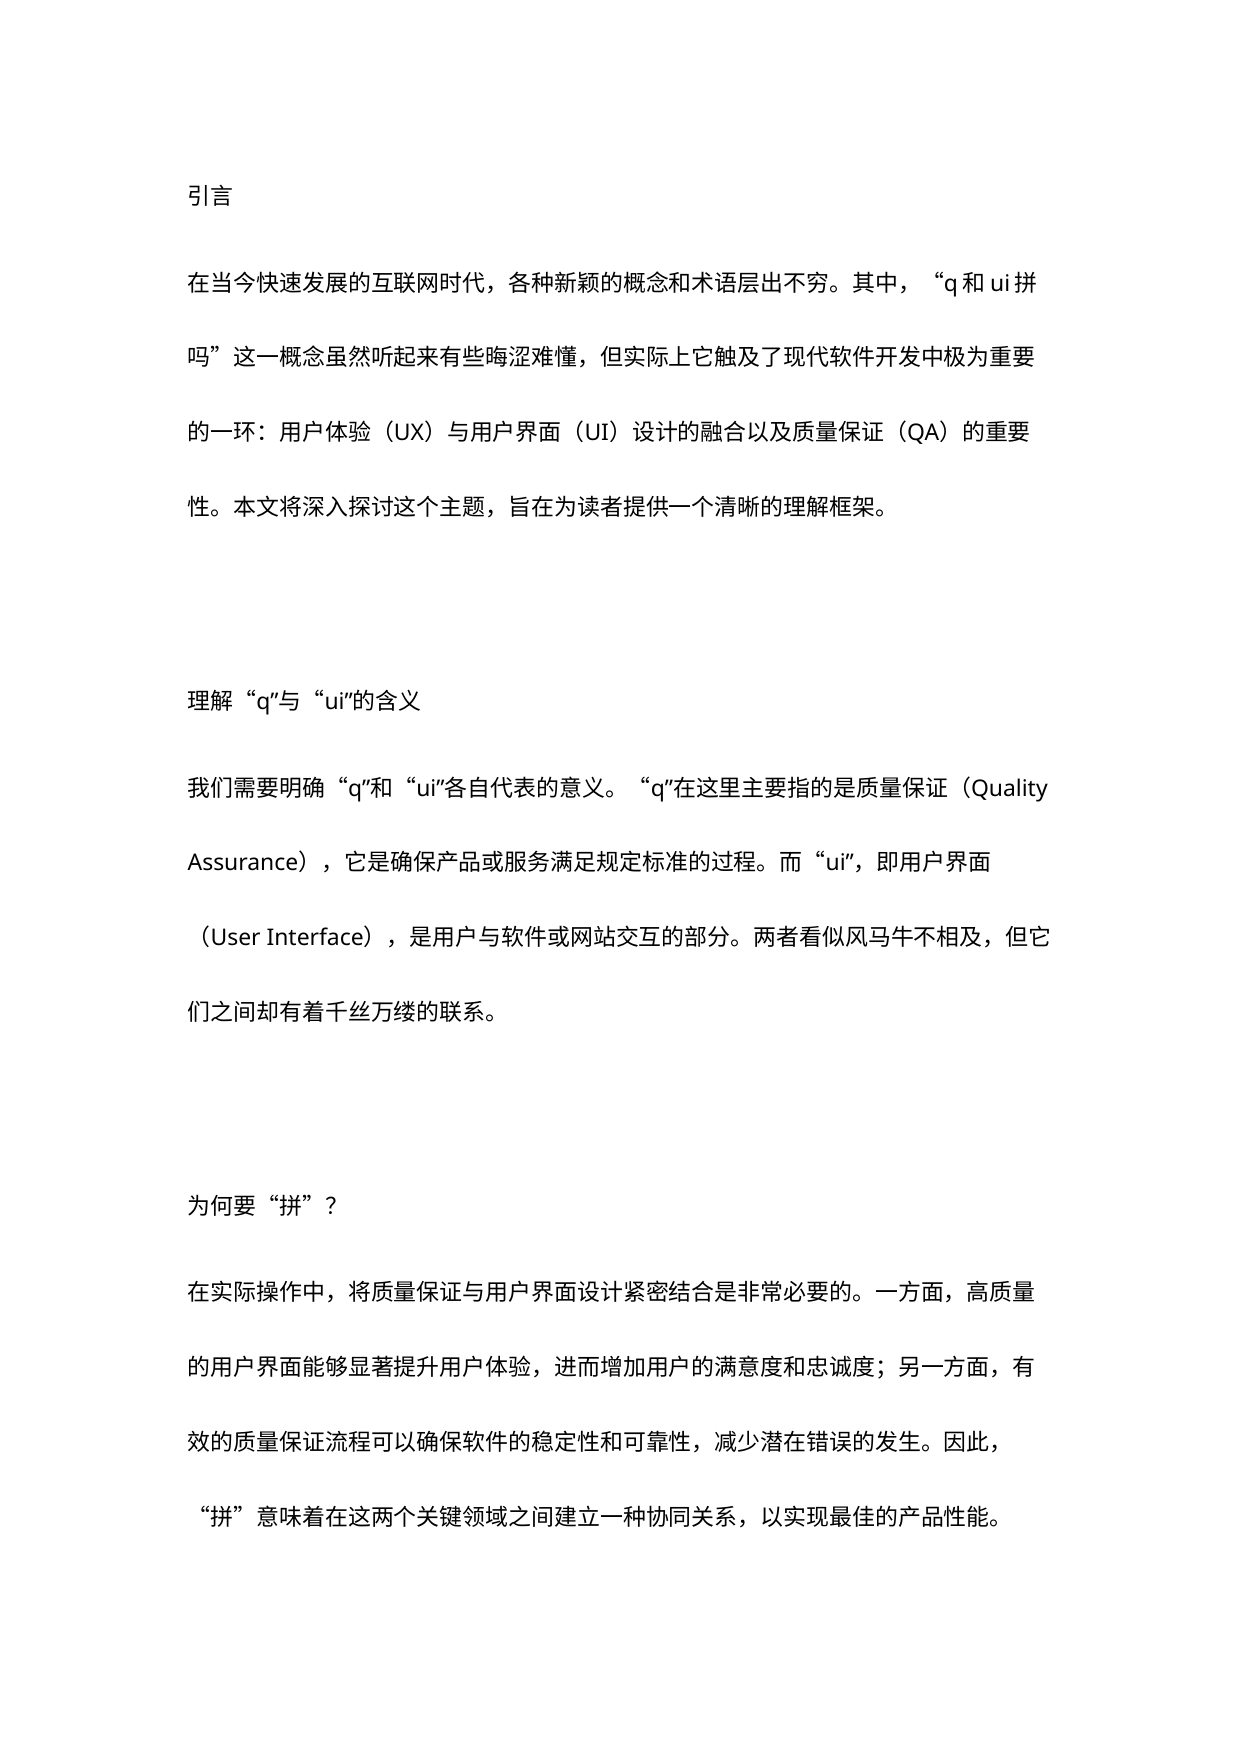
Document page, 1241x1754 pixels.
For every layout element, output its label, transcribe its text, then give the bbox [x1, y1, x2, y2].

text 理解“q”与“ui”的含义 [187, 667, 1053, 732]
text 引言 [187, 162, 1053, 227]
text 为何要“拼”？ [187, 1172, 1053, 1237]
text 在当今快速发展的互联网时代，各种新颖的概念和术语层出不穷。其中，“q和ui拼吗”这一概念虽然听起来有些晦涩难懂，但实际上它触及了现代软件开发中极为重要的一环：用户体验（UX）与用户界面（UI）设计的融合以及质量保证（QA）的重要性。本文将深入探讨这个主题，旨在为读者提供一个清晰的理解框架。 [187, 248, 1053, 538]
text 在实际操作中，将质量保证与用户界面设计紧密结合是非常必要的。一方面，高质量的用户界面能够显著提升用户体验，进而增加用户的满意度和忠诚度；另一方面，有效的质量保证流程可以确保软件的稳定性和可靠性，减少潜在错误的发生。因此，“拼”意味着在这两个关键领域之间建立一种协同关系，以实现最佳的产品性能。 [187, 1258, 1053, 1547]
text 我们需要明确“q”和“ui”各自代表的意义。“q”在这里主要指的是质量保证（Quality Assurance），它是确保产品或服务满足规定标准的过程。而“ui”，即用户界面（User Interface），是用户与软件或网站交互的部分。两者看似风马牛不相及，但它们之间却有着千丝万缕的联系。 [187, 753, 1053, 1043]
